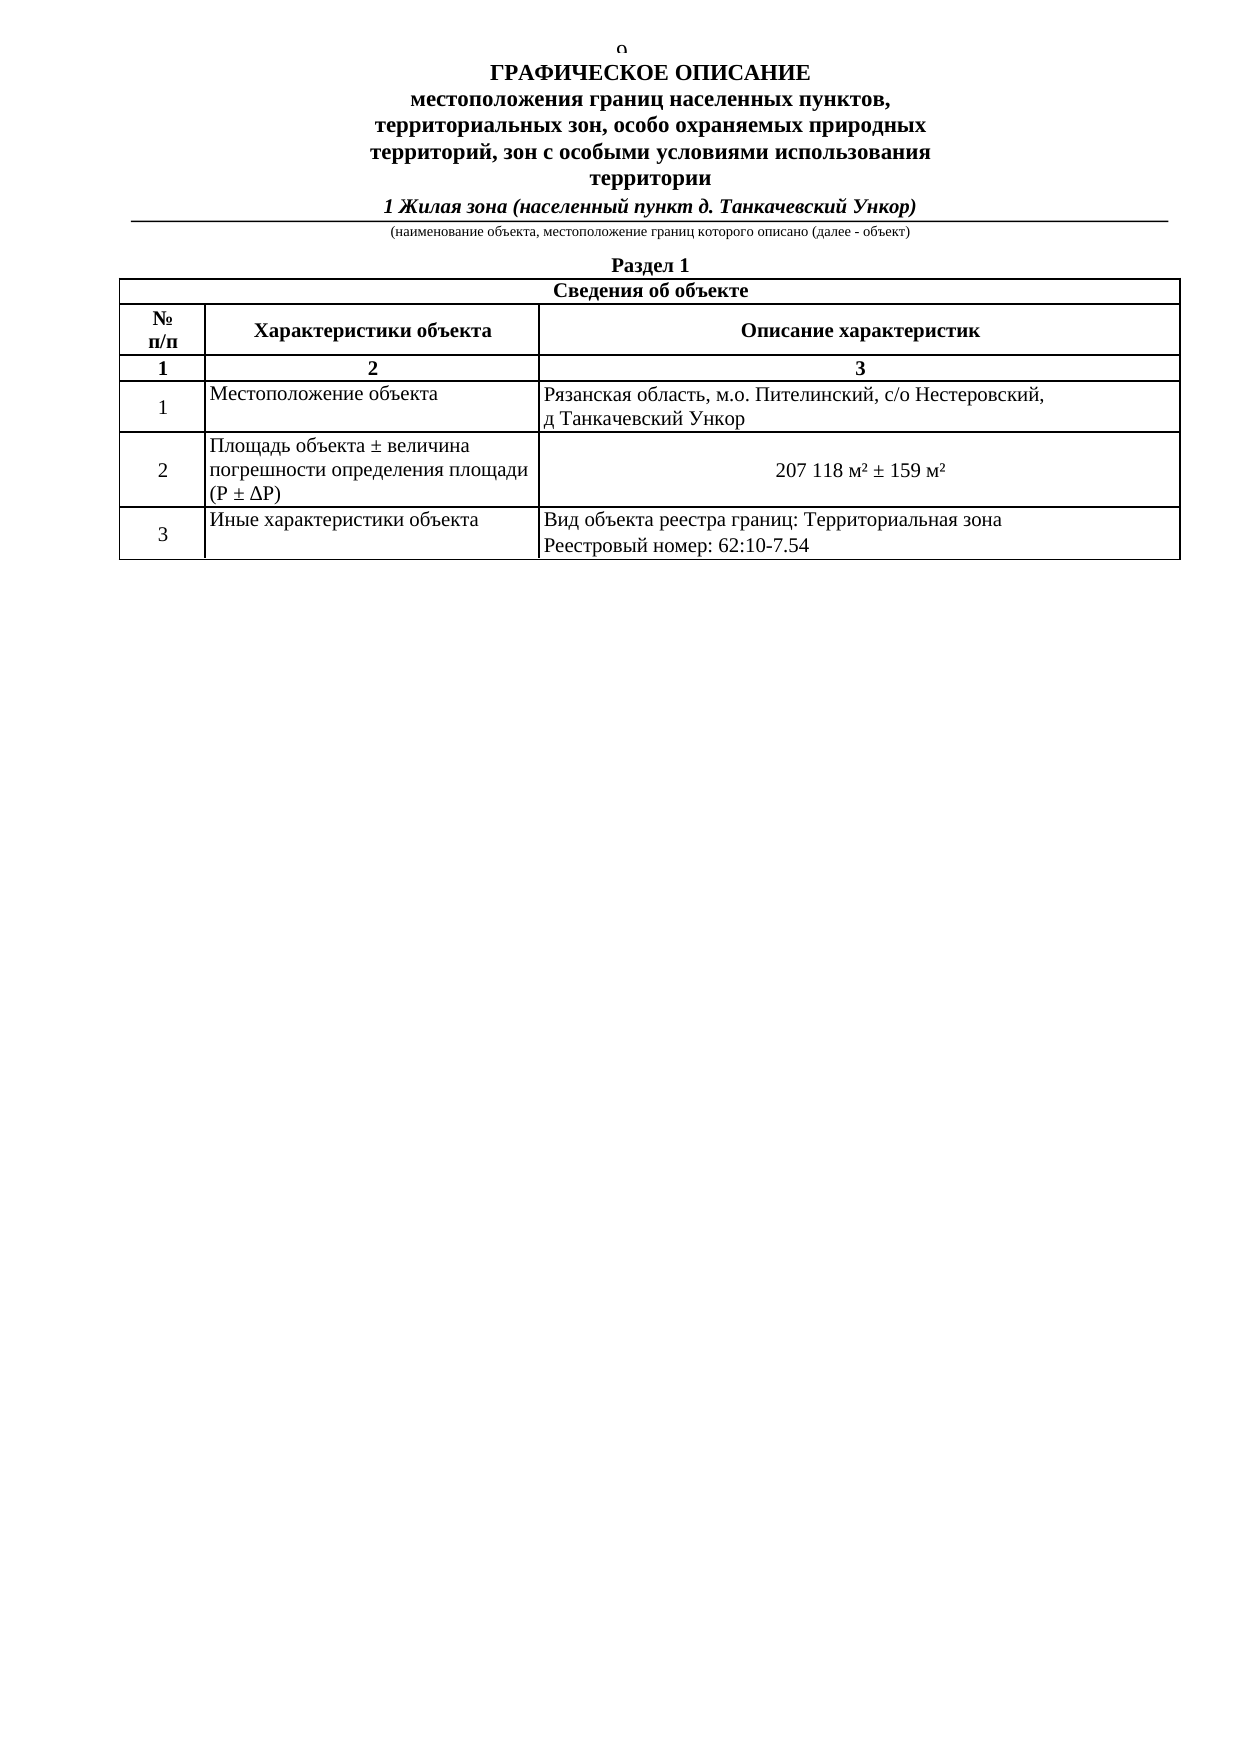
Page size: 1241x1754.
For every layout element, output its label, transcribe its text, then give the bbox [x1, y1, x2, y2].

text (наименование объекта, местоположение границ которого описано (далее - объект) [314, 218, 987, 239]
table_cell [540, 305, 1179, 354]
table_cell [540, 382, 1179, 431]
text местоположения границ населенных пунктов, территориальных зон, особо охраняемых природных территорий, зон с особыми условиями использования территории [314, 85, 987, 190]
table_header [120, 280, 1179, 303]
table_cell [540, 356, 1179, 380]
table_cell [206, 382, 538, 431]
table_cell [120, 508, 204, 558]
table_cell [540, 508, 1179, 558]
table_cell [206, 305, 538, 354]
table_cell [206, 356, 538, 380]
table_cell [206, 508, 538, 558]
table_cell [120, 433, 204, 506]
text ГРАФИЧЕСКОЕ ОПИСАНИЕ [314, 59, 987, 85]
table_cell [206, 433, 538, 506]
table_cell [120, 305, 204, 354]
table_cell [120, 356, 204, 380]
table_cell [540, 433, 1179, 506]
text 1 Жилая зона (населенный пункт д. Танкачевский Ункор) [313, 194, 987, 218]
text Раздел 1 [314, 253, 987, 277]
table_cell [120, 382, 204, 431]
